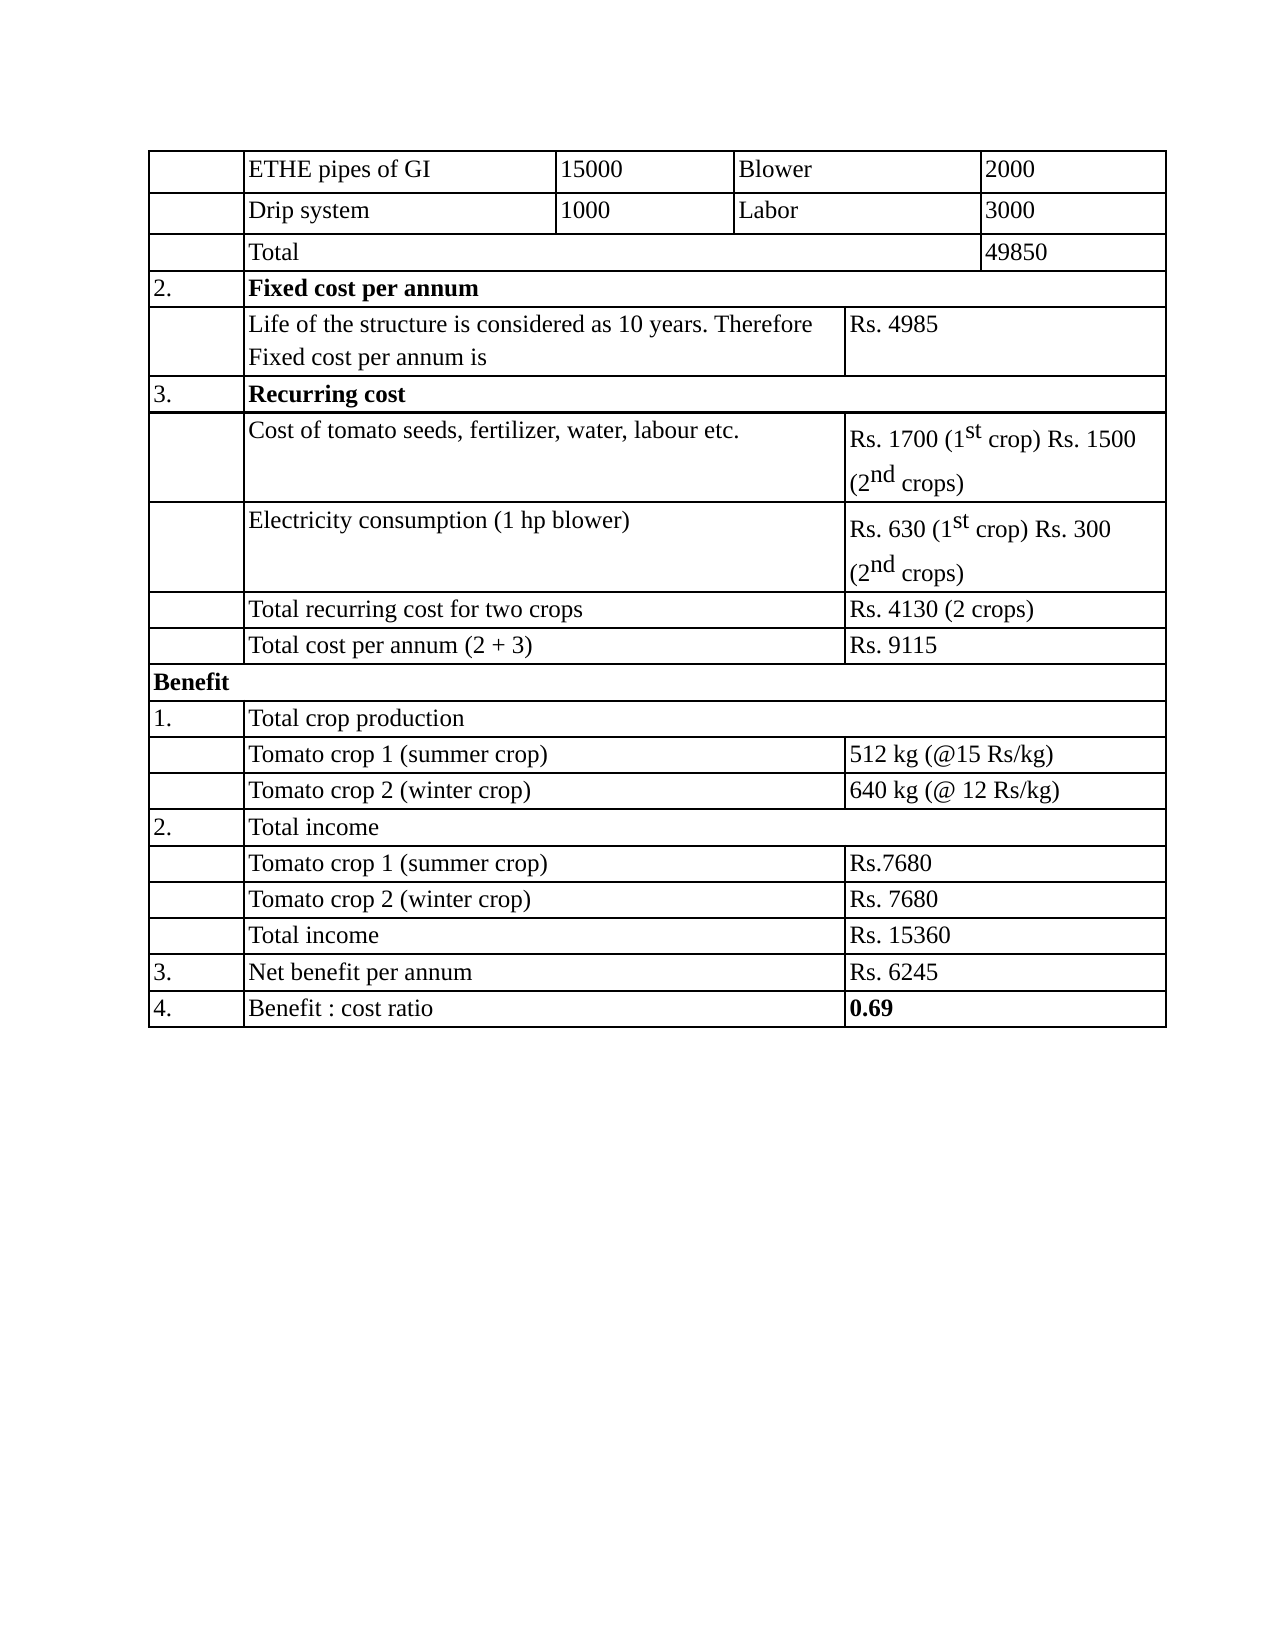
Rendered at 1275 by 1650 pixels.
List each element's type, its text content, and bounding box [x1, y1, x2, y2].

table_cell Drip system [245, 194, 555, 233]
table_cell [150, 308, 243, 375]
table_cell [150, 847, 243, 881]
table_cell Total income [245, 810, 1165, 844]
table_cell [150, 503, 243, 591]
table_cell [150, 738, 243, 772]
table_cell Blower [735, 152, 980, 192]
table_cell [150, 235, 243, 269]
table_cell Fixed cost per annum [245, 272, 1165, 306]
table_cell Rs. 6245 [846, 955, 1165, 989]
table_cell 4. [150, 992, 243, 1026]
table_cell Net benefit per annum [245, 955, 844, 989]
table_cell [150, 593, 243, 627]
table_cell Rs. 9115 [846, 629, 1165, 663]
table_cell Total recurring cost for two crops [245, 593, 844, 627]
table_cell Rs. 4985 [846, 308, 1165, 375]
table_cell Tomato crop 2 (winter crop) [245, 883, 844, 917]
table_cell 1000 [557, 194, 733, 233]
table_cell Tomato crop 1 (summer crop) [245, 847, 844, 881]
table_cell [150, 919, 243, 953]
table_cell Total [245, 235, 980, 269]
table_cell Benefit : cost ratio [245, 992, 844, 1026]
table_cell Rs. 1700 (1st crop) Rs. 1500 (2nd crops) [846, 414, 1165, 501]
table_cell ETHE pipes of GI [245, 152, 555, 192]
table_cell Life of the structure is considered as 10 years. Therefore Fixed cost per annum is [245, 308, 844, 375]
table_cell Rs. 7680 [846, 883, 1165, 917]
table_cell 3. [150, 955, 243, 989]
table_cell 15000 [557, 152, 733, 192]
table_cell [150, 194, 243, 233]
table_cell Tomato crop 2 (winter crop) [245, 774, 844, 808]
table_cell Total income [245, 919, 844, 953]
table_cell Benefit [150, 665, 1165, 699]
table_cell Cost of tomato seeds, fertilizer, water, labour etc. [245, 414, 844, 501]
table_cell 3000 [982, 194, 1165, 233]
table_cell 2. [150, 810, 243, 844]
table_cell Total cost per annum (2 + 3) [245, 629, 844, 663]
table_cell 49850 [982, 235, 1165, 269]
table_cell Labor [735, 194, 980, 233]
table_cell Rs. 4130 (2 crops) [846, 593, 1165, 627]
table_cell [150, 883, 243, 917]
table_cell Rs.7680 [846, 847, 1165, 881]
table_cell [150, 414, 243, 501]
table_cell 3. [150, 377, 243, 411]
table_cell [150, 774, 243, 808]
table_cell 0.69 [846, 992, 1165, 1026]
table_cell 1. [150, 702, 243, 736]
table_cell Rs. 630 (1st crop) Rs. 300 (2nd crops) [846, 503, 1165, 591]
table_cell [150, 152, 243, 192]
table_cell 640 kg (@ 12 Rs/kg) [846, 774, 1165, 808]
table_cell Rs. 15360 [846, 919, 1165, 953]
table_cell Recurring cost [245, 377, 1165, 411]
table_cell 2000 [982, 152, 1165, 192]
table_cell Tomato crop 1 (summer crop) [245, 738, 844, 772]
table_cell 512 kg (@15 Rs/kg) [846, 738, 1165, 772]
table_cell [150, 629, 243, 663]
table_cell 2. [150, 272, 243, 306]
table_cell Total crop production [245, 702, 1165, 736]
table_cell Electricity consumption (1 hp blower) [245, 503, 844, 591]
